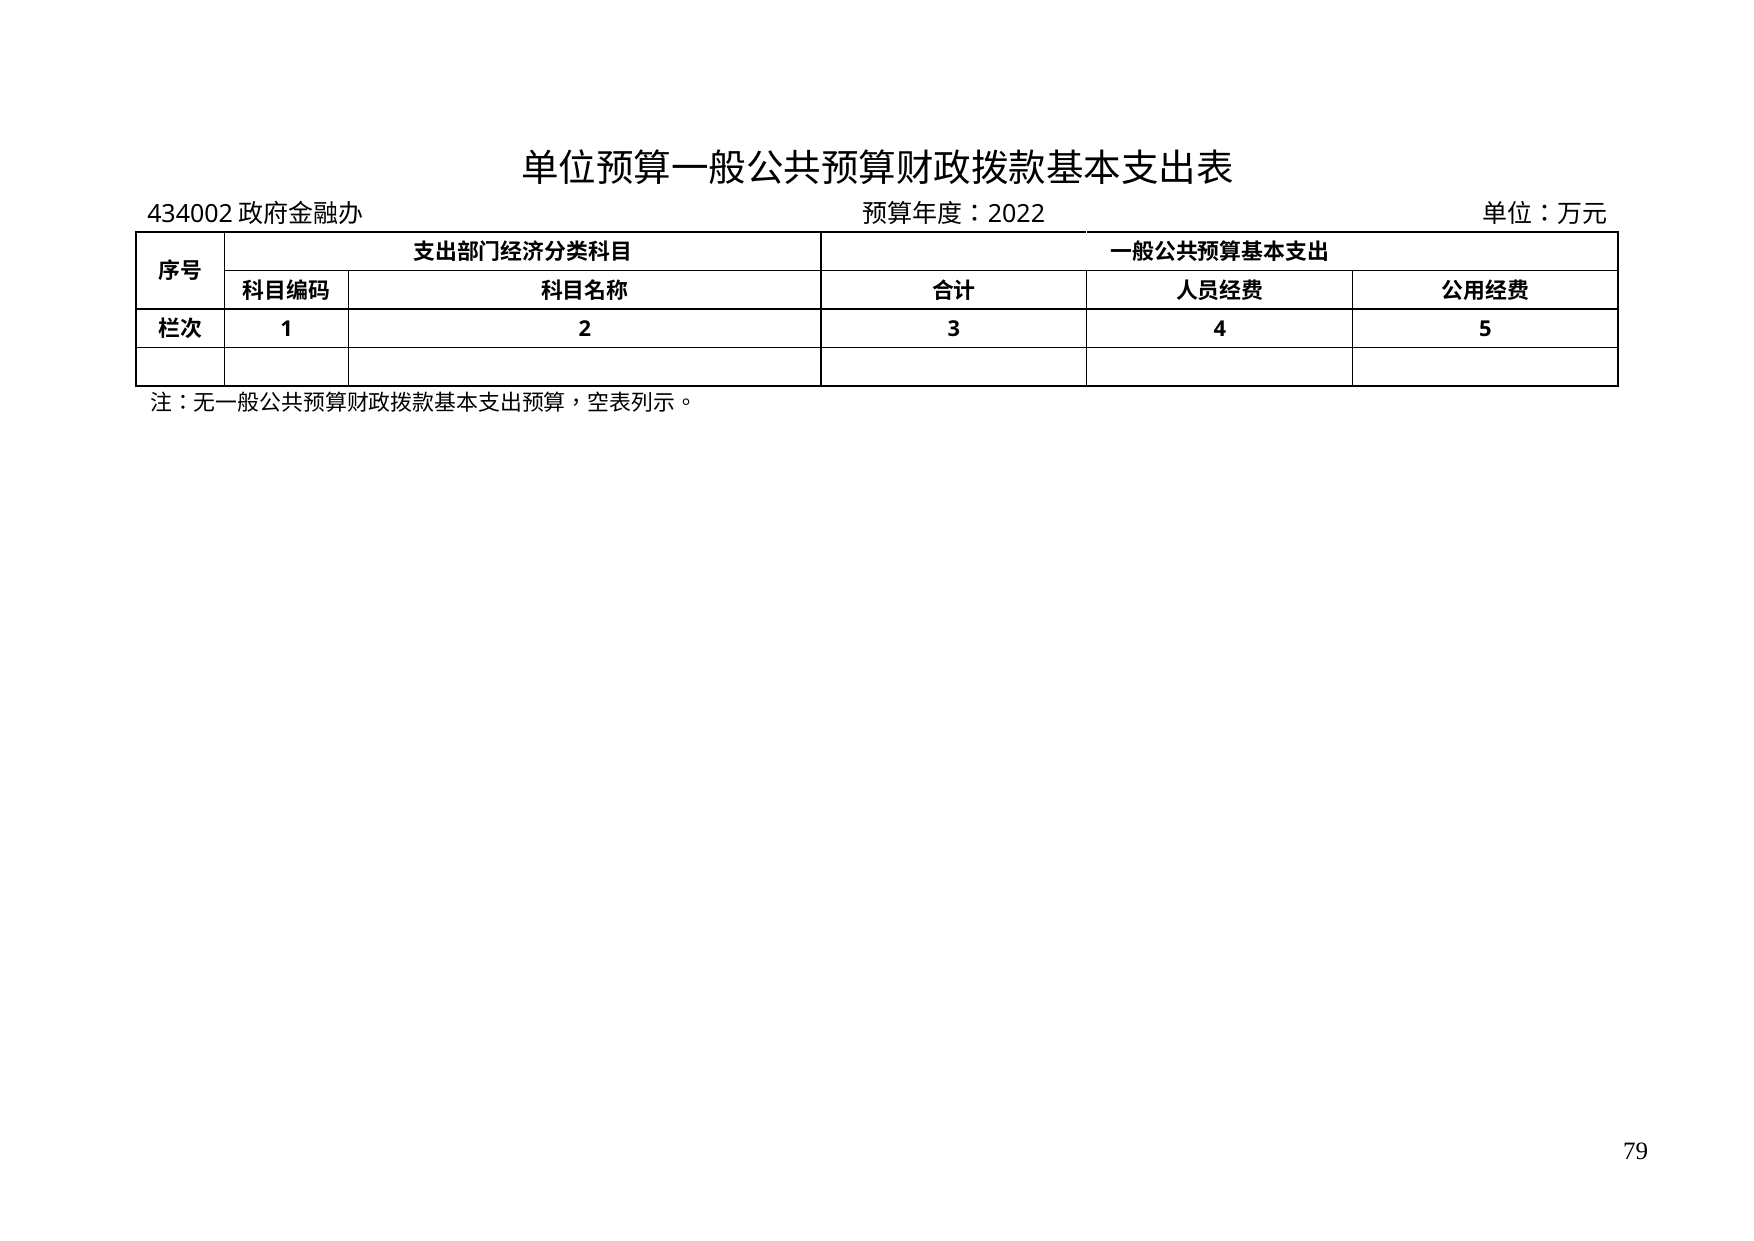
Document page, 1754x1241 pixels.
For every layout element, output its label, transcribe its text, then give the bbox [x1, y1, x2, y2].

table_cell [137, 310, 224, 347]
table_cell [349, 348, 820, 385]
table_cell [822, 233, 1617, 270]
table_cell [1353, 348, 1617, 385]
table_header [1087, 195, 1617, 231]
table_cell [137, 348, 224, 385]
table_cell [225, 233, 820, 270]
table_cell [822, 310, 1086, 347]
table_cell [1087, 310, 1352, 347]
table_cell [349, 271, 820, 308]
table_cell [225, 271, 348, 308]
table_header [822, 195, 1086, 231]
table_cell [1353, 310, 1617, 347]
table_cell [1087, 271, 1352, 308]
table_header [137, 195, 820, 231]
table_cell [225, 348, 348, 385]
text 单位预算一般公共预算财政拨款基本支出表 [106, 142, 1648, 193]
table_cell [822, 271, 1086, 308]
text 注：无一般公共预算财政拨款基本支出预算，空表列示。 [106, 387, 1648, 416]
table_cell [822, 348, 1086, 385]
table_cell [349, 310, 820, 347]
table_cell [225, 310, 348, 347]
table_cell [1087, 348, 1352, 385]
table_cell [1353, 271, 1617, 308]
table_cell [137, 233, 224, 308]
